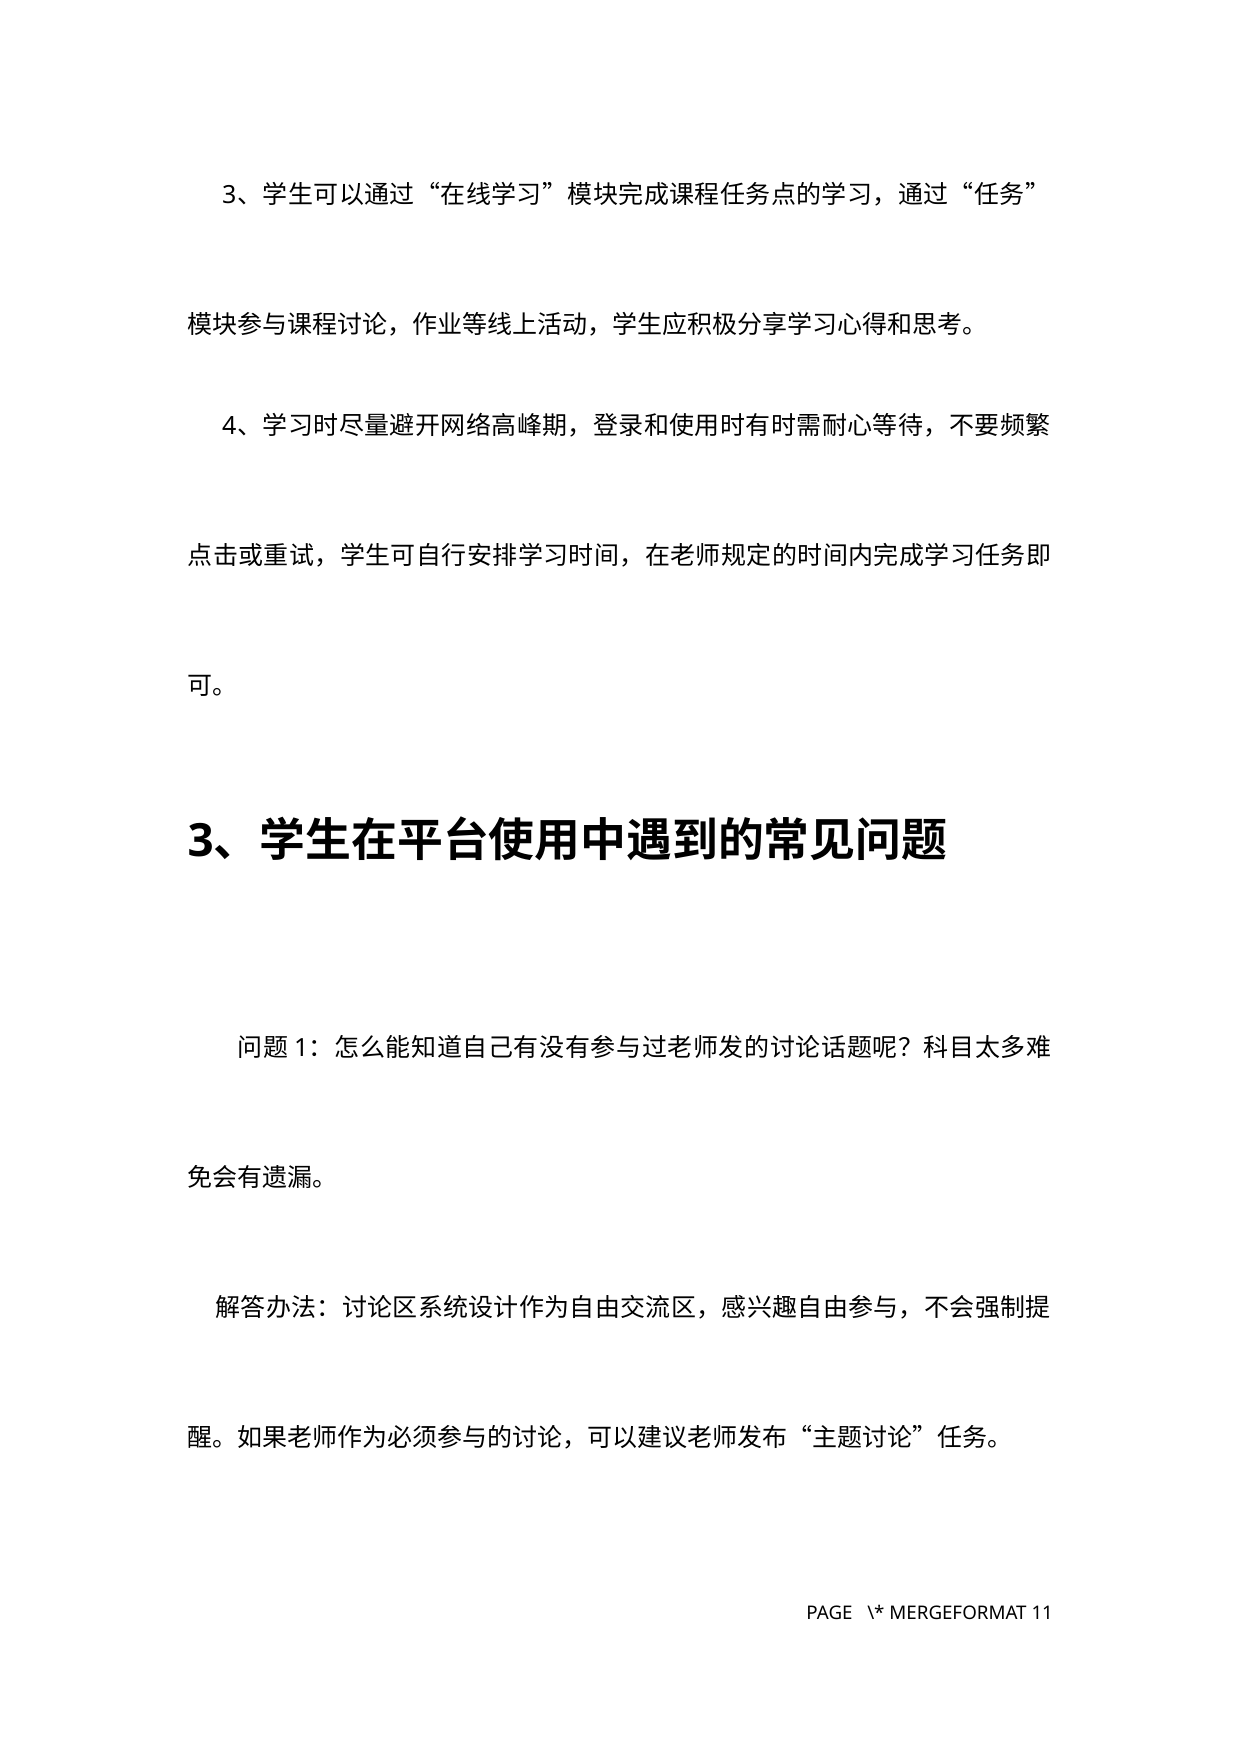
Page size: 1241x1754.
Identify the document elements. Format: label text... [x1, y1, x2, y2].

list 4、学习时尽量避开网络高峰期，登录和使用时有时需耐心等待，不要频繁点击或重试，学生可自行安排学习时间，在老师规定的时间内完成学习任务即可。 [187, 391, 1053, 716]
list 3、学生可以通过“在线学习”模块完成课程任务点的学习，通过“任务”模块参与课程讨论，作业等线上活动，学生应积极分享学习心得和思考。 [187, 160, 1053, 355]
text 问题1：怎么能知道自己有没有参与过老师发的讨论话题呢？科目太多难免会有遗漏。 解答办法：讨论区系统设计作为自由交流区，感兴趣自由参与，不会强制提醒。如果老师作为必须参与的讨论，可以建议老师发布“主题讨论”任务。 [187, 1013, 1053, 1468]
subtitle 3、学生在平台使用中遇到的常见问题 [187, 788, 1053, 885]
